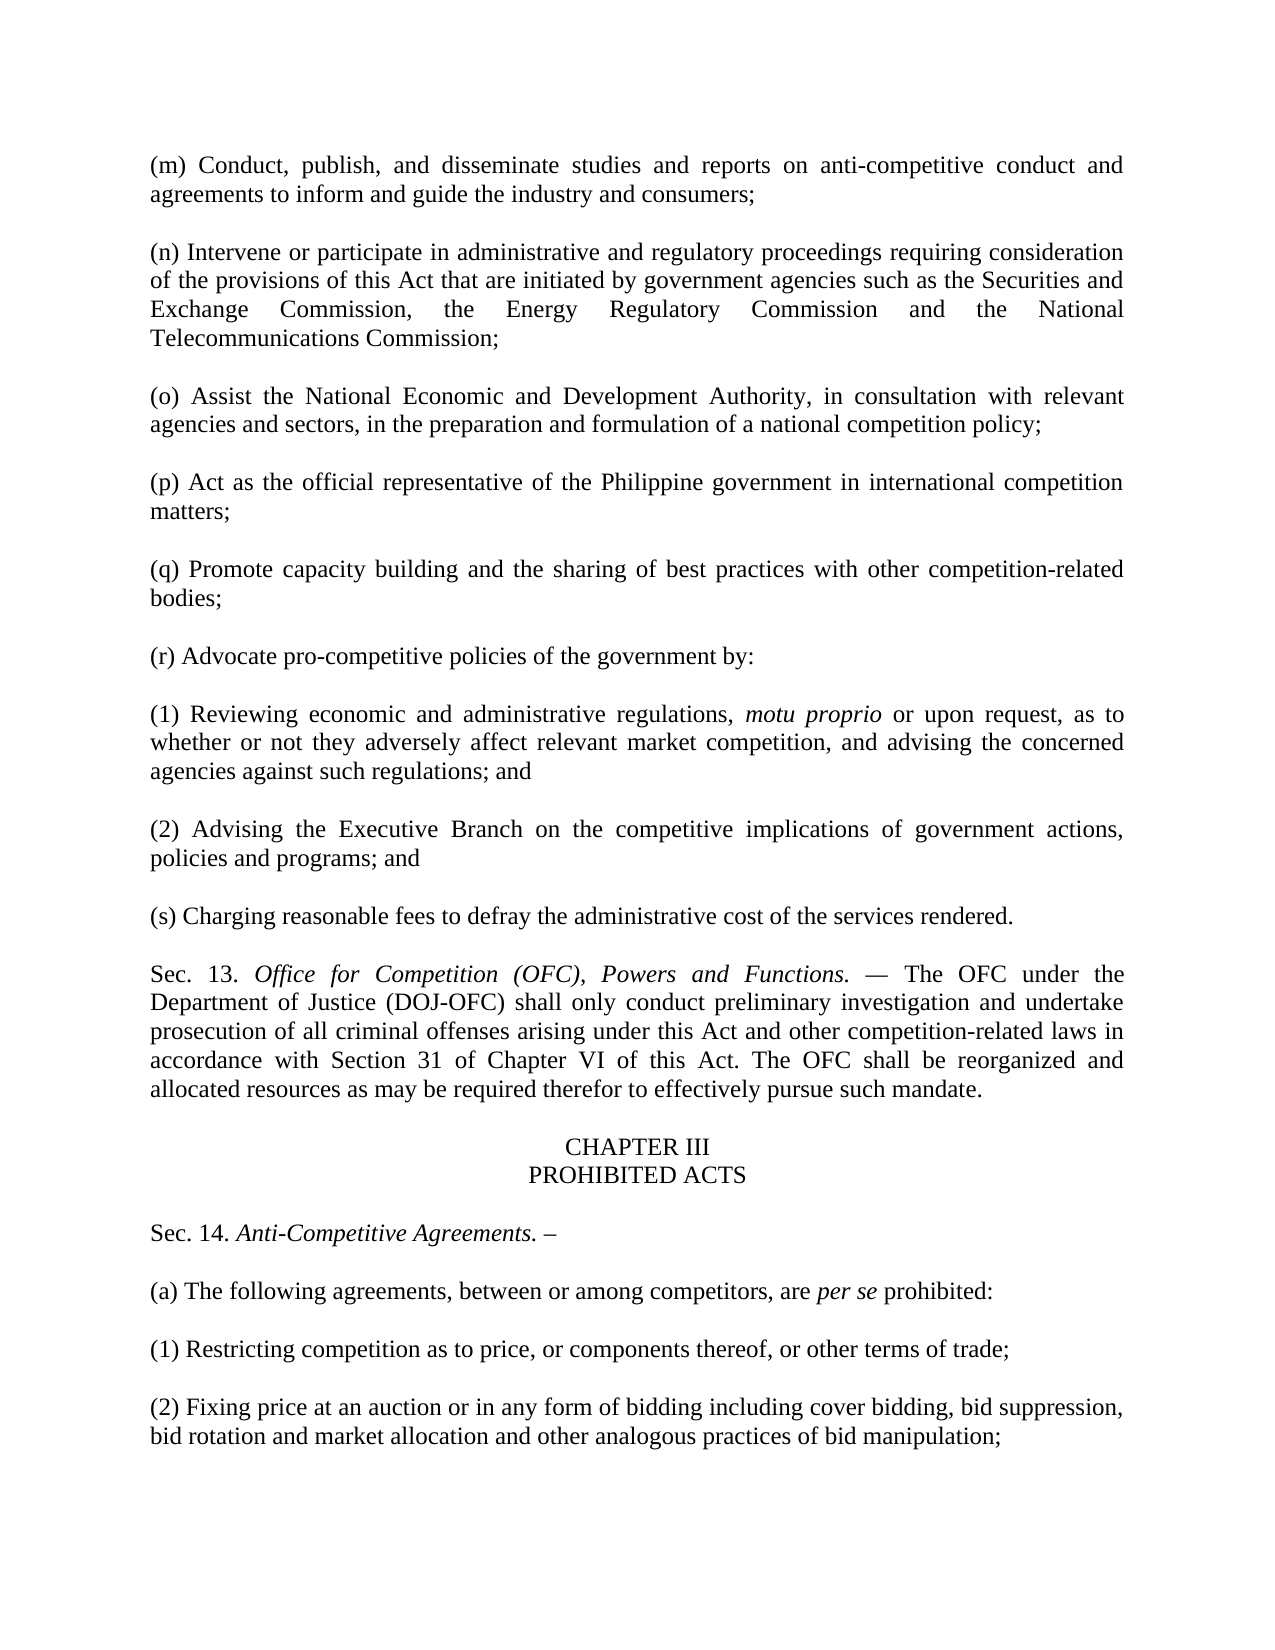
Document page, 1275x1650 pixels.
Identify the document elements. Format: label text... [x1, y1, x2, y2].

text (2) Fixing price at an auction or in any form of bidding including cover bidding, bid suppression, bid rotation and market allocation and other analogous practices of bid manipulation; [150, 1392, 1125, 1449]
text (p) Act as the official representative of the Philippine government in international competition matters; [150, 467, 1125, 525]
text (o) Assist the National Economic and Development Authority, in consultation with relevant agencies and sectors, in the preparation and formulation of a national competition policy; [150, 381, 1125, 438]
text (s) Charging reasonable fees to defray the administrative cost of the services rendered. [150, 901, 1125, 929]
text (m) Conduct, publish, and disseminate studies and reports on anti-competitive conduct and agreements to inform and guide the industry and consumers; [150, 150, 1125, 207]
text (r) Advocate pro-competitive policies of the government by: [150, 641, 1125, 669]
text (1) Restricting competition as to price, or components thereof, or other terms of trade; [150, 1334, 1125, 1363]
text (n) Intervene or participate in administrative and regulatory proceedings requiring consideration of the provisions of this Act that are initiated by government agencies such as the Securities and Exchange Commission, the Energy Regulatory Commission and the National Telecommunications Commission; [150, 237, 1125, 352]
text Sec. 13. Office for Competition (OFC), Powers and Functions. — The OFC under the Department of Justice (DOJ-OFC) shall only conduct preliminary investigation and undertake prosecution of all criminal offenses arising under this Act and other competition-related laws in accordance with Section 31 of Chapter VI of this Act. The OFC shall be reorganized and allocated resources as may be required therefor to effectively pursue such mandate. [150, 959, 1125, 1102]
text CHAPTER III PROHIBITED ACTS [150, 1132, 1125, 1189]
text (1) Reviewing economic and administrative regulations, motu proprio or upon request, as to whether or not they adversely affect relevant market competition, and advising the concerned agencies against such regulations; and [150, 699, 1125, 785]
text (2) Advising the Executive Branch on the competitive implications of government actions, policies and programs; and [150, 814, 1125, 872]
text Sec. 14. Anti-Competitive Agreements. – [150, 1218, 1125, 1247]
text (q) Promote capacity building and the sharing of best practices with other competition-related bodies; [150, 554, 1125, 612]
text (a) The following agreements, between or among competitors, are per se prohibited: [150, 1276, 1125, 1305]
